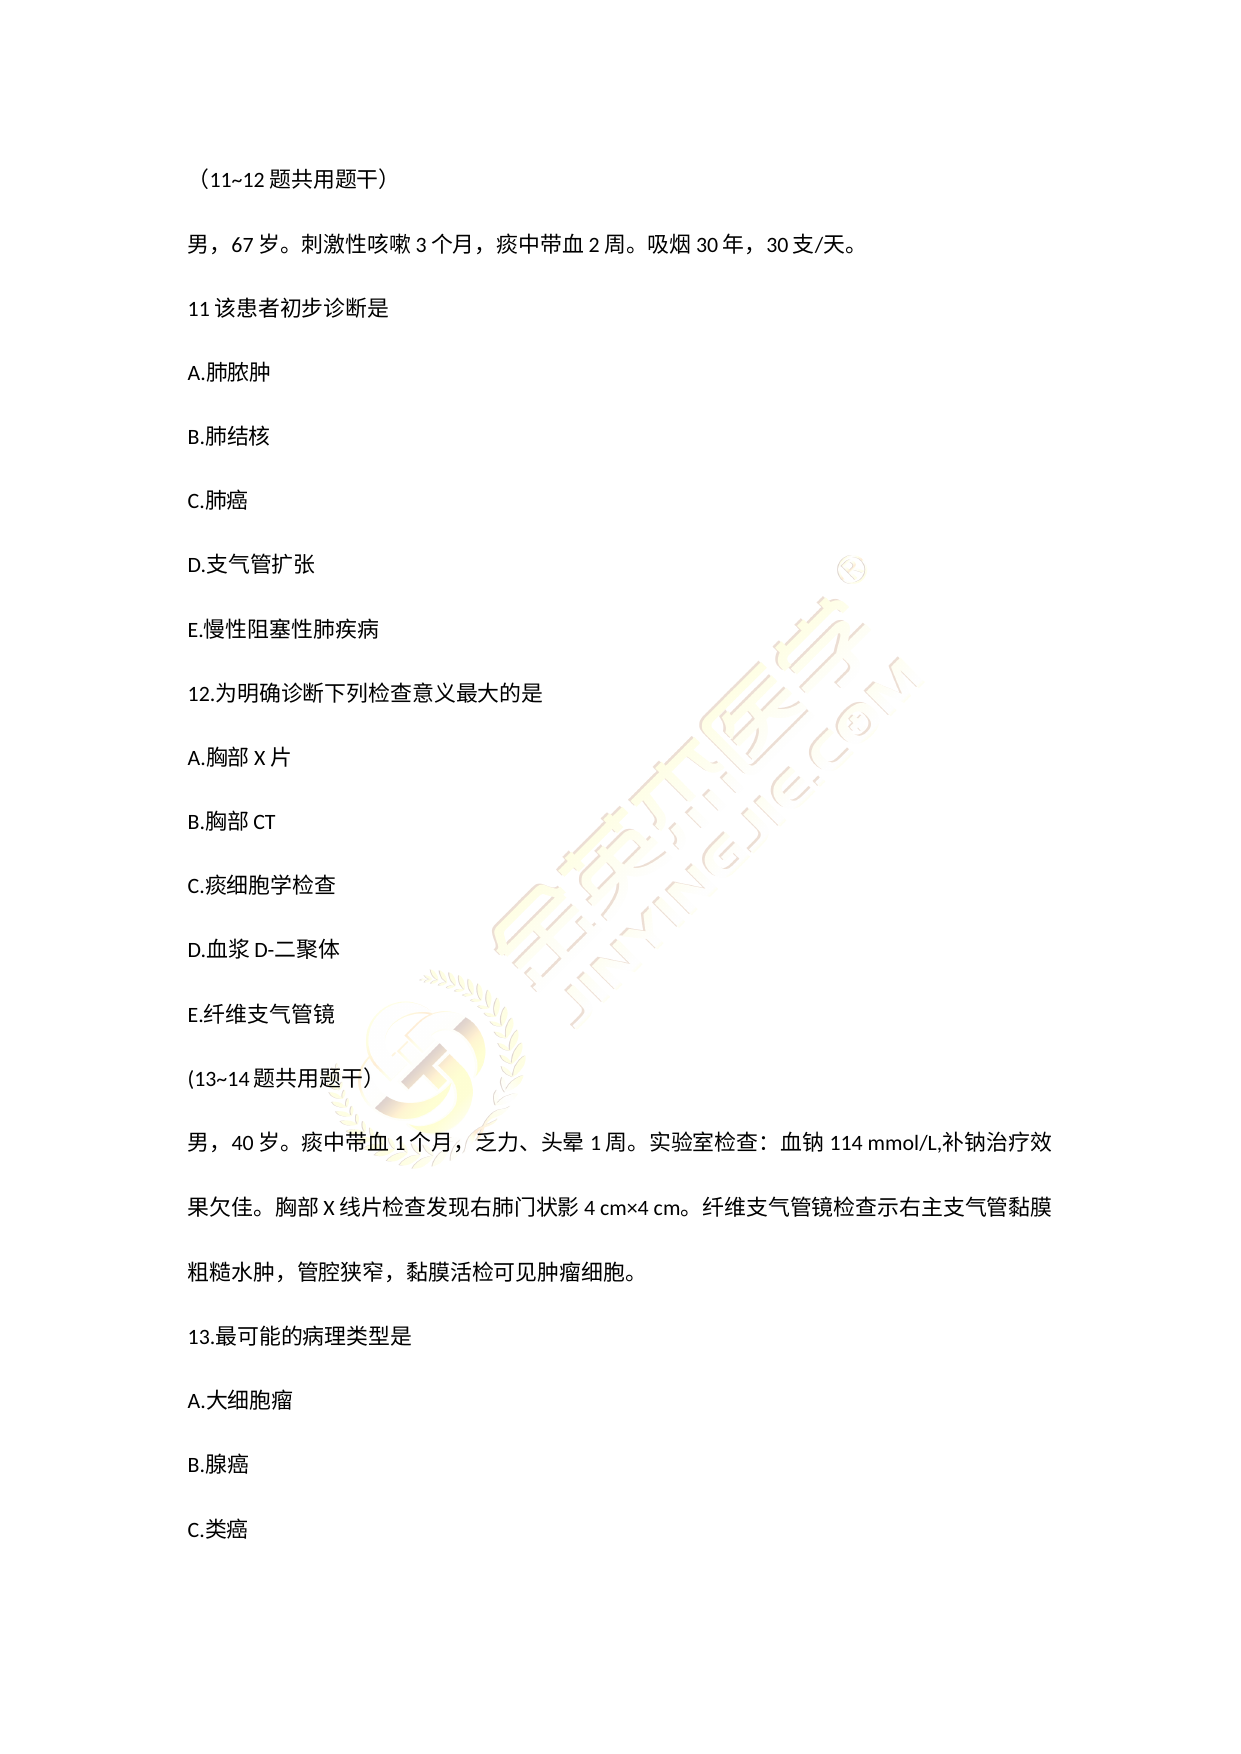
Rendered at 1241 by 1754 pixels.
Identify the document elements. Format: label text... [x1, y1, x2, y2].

text 男，40岁。痰中带血1个月，乏力、头晕1周。实验室检查：血钠114 mmol/L,补钠治疗效果欠佳。胸部X线片检查发现右肺门状影4 cm×4 cm。纤维支气管镜检查示右主支气管黏膜粗糙水肿，管腔狭窄，黏膜活检可见肿瘤细胞。 [187, 1124, 1053, 1287]
text E.纤维支气管镜 [187, 996, 1053, 1029]
text （11~12题共用题干） [187, 162, 1053, 194]
text C.类癌 [187, 1511, 1053, 1544]
text E.慢性阻塞性肺疾病 [187, 611, 1053, 644]
text 11该患者初步诊断是 [187, 290, 1053, 323]
text 13.最可能的病理类型是 [187, 1319, 1053, 1351]
text 男，67岁。刺激性咳嗽3个月，痰中带血2周。吸烟30年，30支/天。 [187, 226, 1053, 259]
text 12.为明确诊断下列检查意义最大的是 [187, 675, 1053, 708]
text B.腺癌 [187, 1447, 1053, 1479]
text A.肺脓肿 [187, 354, 1053, 387]
text D.血浆D-二聚体 [187, 932, 1053, 964]
text B.胸部CT [187, 804, 1053, 836]
text A.胸部X片 [187, 739, 1053, 772]
text B.肺结核 [187, 419, 1053, 451]
text C.痰细胞学检查 [187, 868, 1053, 900]
text D.支气管扩张 [187, 547, 1053, 579]
text A.大细胞瘤 [187, 1383, 1053, 1415]
text (13~14题共用题干） [187, 1060, 1053, 1093]
text C.肺癌 [187, 483, 1053, 515]
